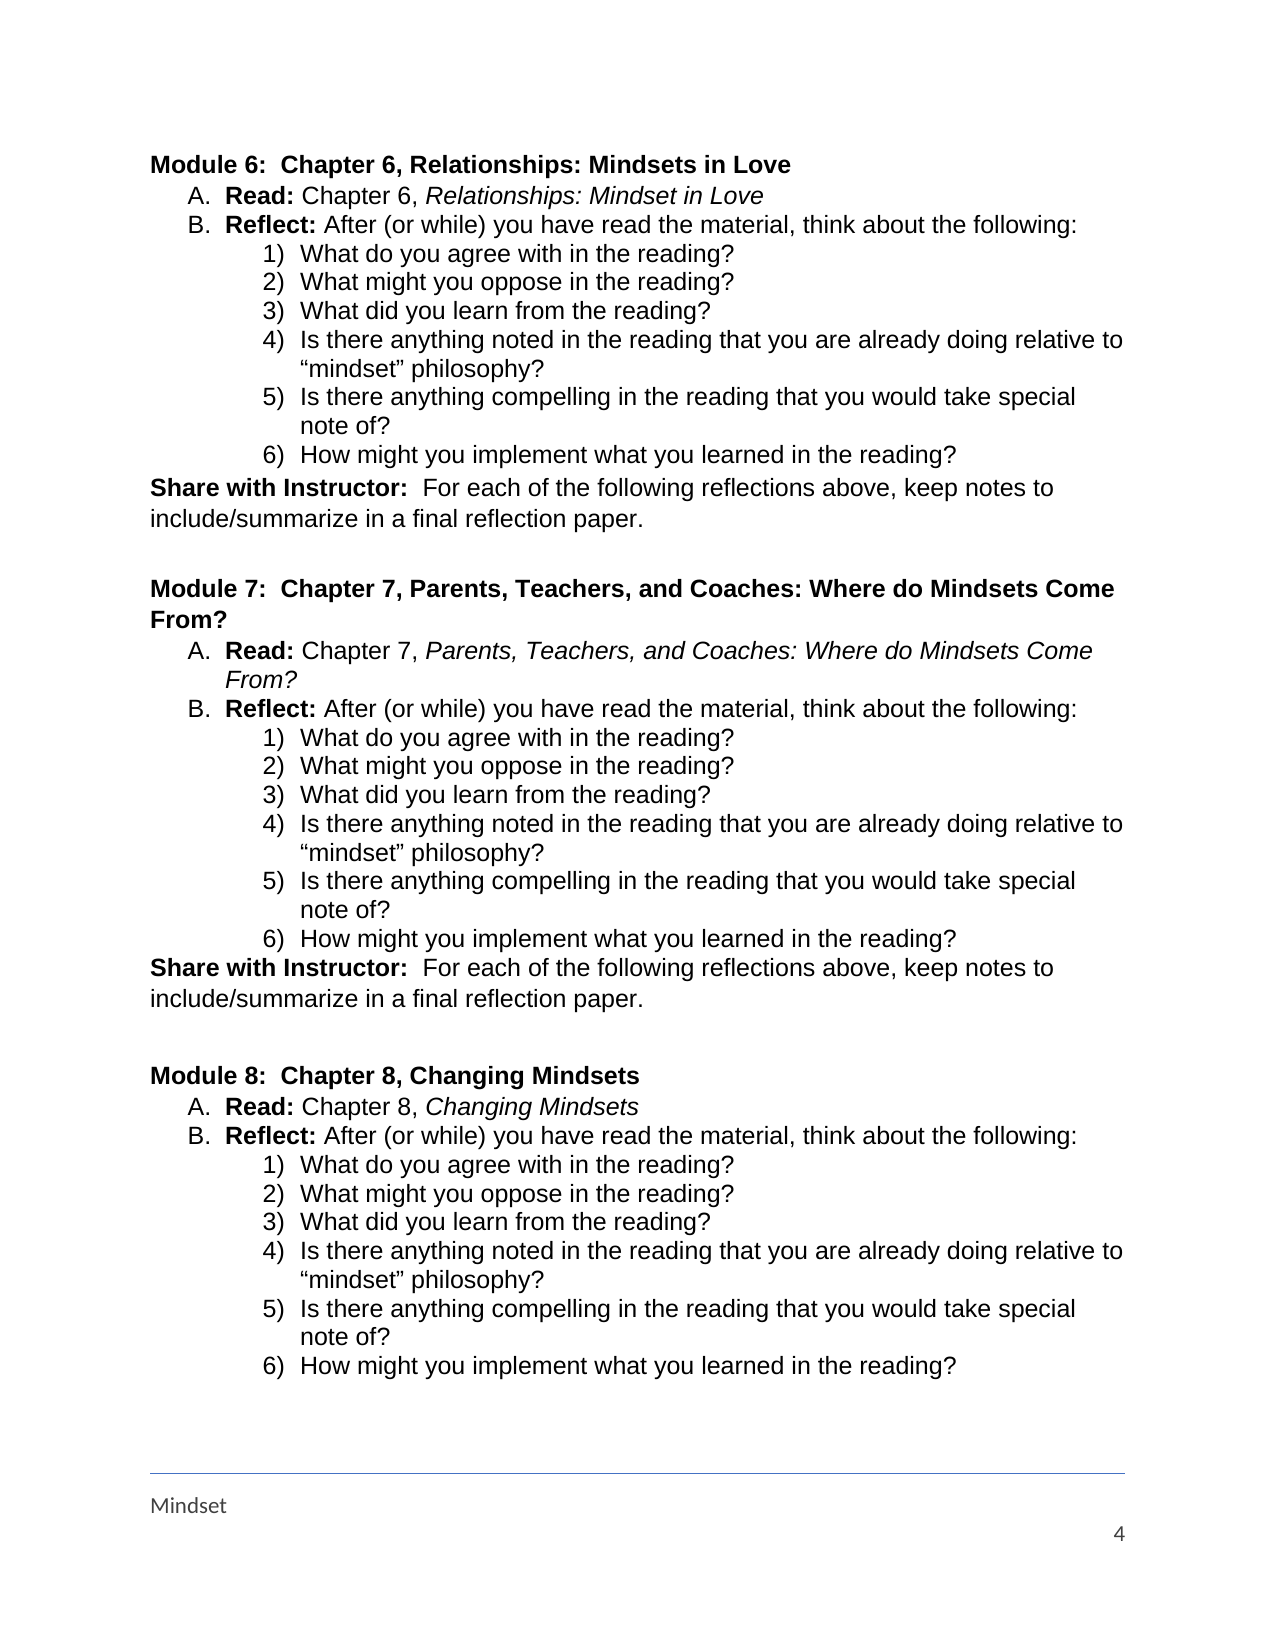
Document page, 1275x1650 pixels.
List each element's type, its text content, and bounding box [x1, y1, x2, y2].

list Reflect: After (or while) you have read the material, think about the following: [187, 210, 1125, 238]
subtitle Module 7: Chapter 7, Parents, Teachers, and Coaches: Where do Mindsets Come From? [150, 574, 1125, 634]
list What do you agree with in the reading? [262, 238, 1125, 267]
list Is there anything compelling in the reading that you would take special note of? [262, 1294, 1125, 1351]
list Is there anything noted in the reading that you are already doing relative to “mindset” philosophy? [262, 325, 1125, 382]
list Reflect: After (or while) you have read the material, think about the following: [187, 694, 1125, 722]
list Is there anything noted in the reading that you are already doing relative to “mindset” philosophy? [262, 809, 1125, 866]
list How might you implement what you learned in the reading? [262, 924, 1125, 952]
list What do you agree with in the reading? [262, 1150, 1125, 1179]
list How might you implement what you learned in the reading? [262, 440, 1125, 468]
list What did you learn from the reading? [262, 780, 1125, 809]
list Read: Chapter 8, Changing Mindsets [187, 1092, 1125, 1121]
list What do you agree with in the reading? [262, 722, 1125, 751]
text Share with Instructor: For each of the following reflections above, keep notes to include/summarize in a final reflection paper. [150, 952, 1125, 1042]
list Read: Chapter 6, Relationships: Mindset in Love [187, 181, 1125, 210]
list Is there anything compelling in the reading that you would take special note of? [262, 866, 1125, 924]
list How might you implement what you learned in the reading? [262, 1351, 1125, 1380]
list What might you oppose in the reading? [262, 751, 1125, 780]
subtitle Share with Instructor: For each of the following reflections above, keep notes to include/summarize in a final reflection paper. [150, 473, 1125, 532]
list Is there anything compelling in the reading that you would take special note of? [262, 382, 1125, 440]
list What might you oppose in the reading? [262, 267, 1125, 296]
list Reflect: After (or while) you have read the material, think about the following: [187, 1121, 1125, 1150]
subtitle Module 8: Chapter 8, Changing Mindsets [150, 1061, 1125, 1090]
list Read: Chapter 7, Parents, Teachers, and Coaches: Where do Mindsets Come From? [187, 636, 1125, 694]
list Is there anything noted in the reading that you are already doing relative to “mindset” philosophy? [262, 1236, 1125, 1294]
list What did you learn from the reading? [262, 1207, 1125, 1236]
list What did you learn from the reading? [262, 296, 1125, 325]
list What might you oppose in the reading? [262, 1179, 1125, 1207]
subtitle Module 6: Chapter 6, Relationships: Mindsets in Love [150, 150, 1125, 179]
